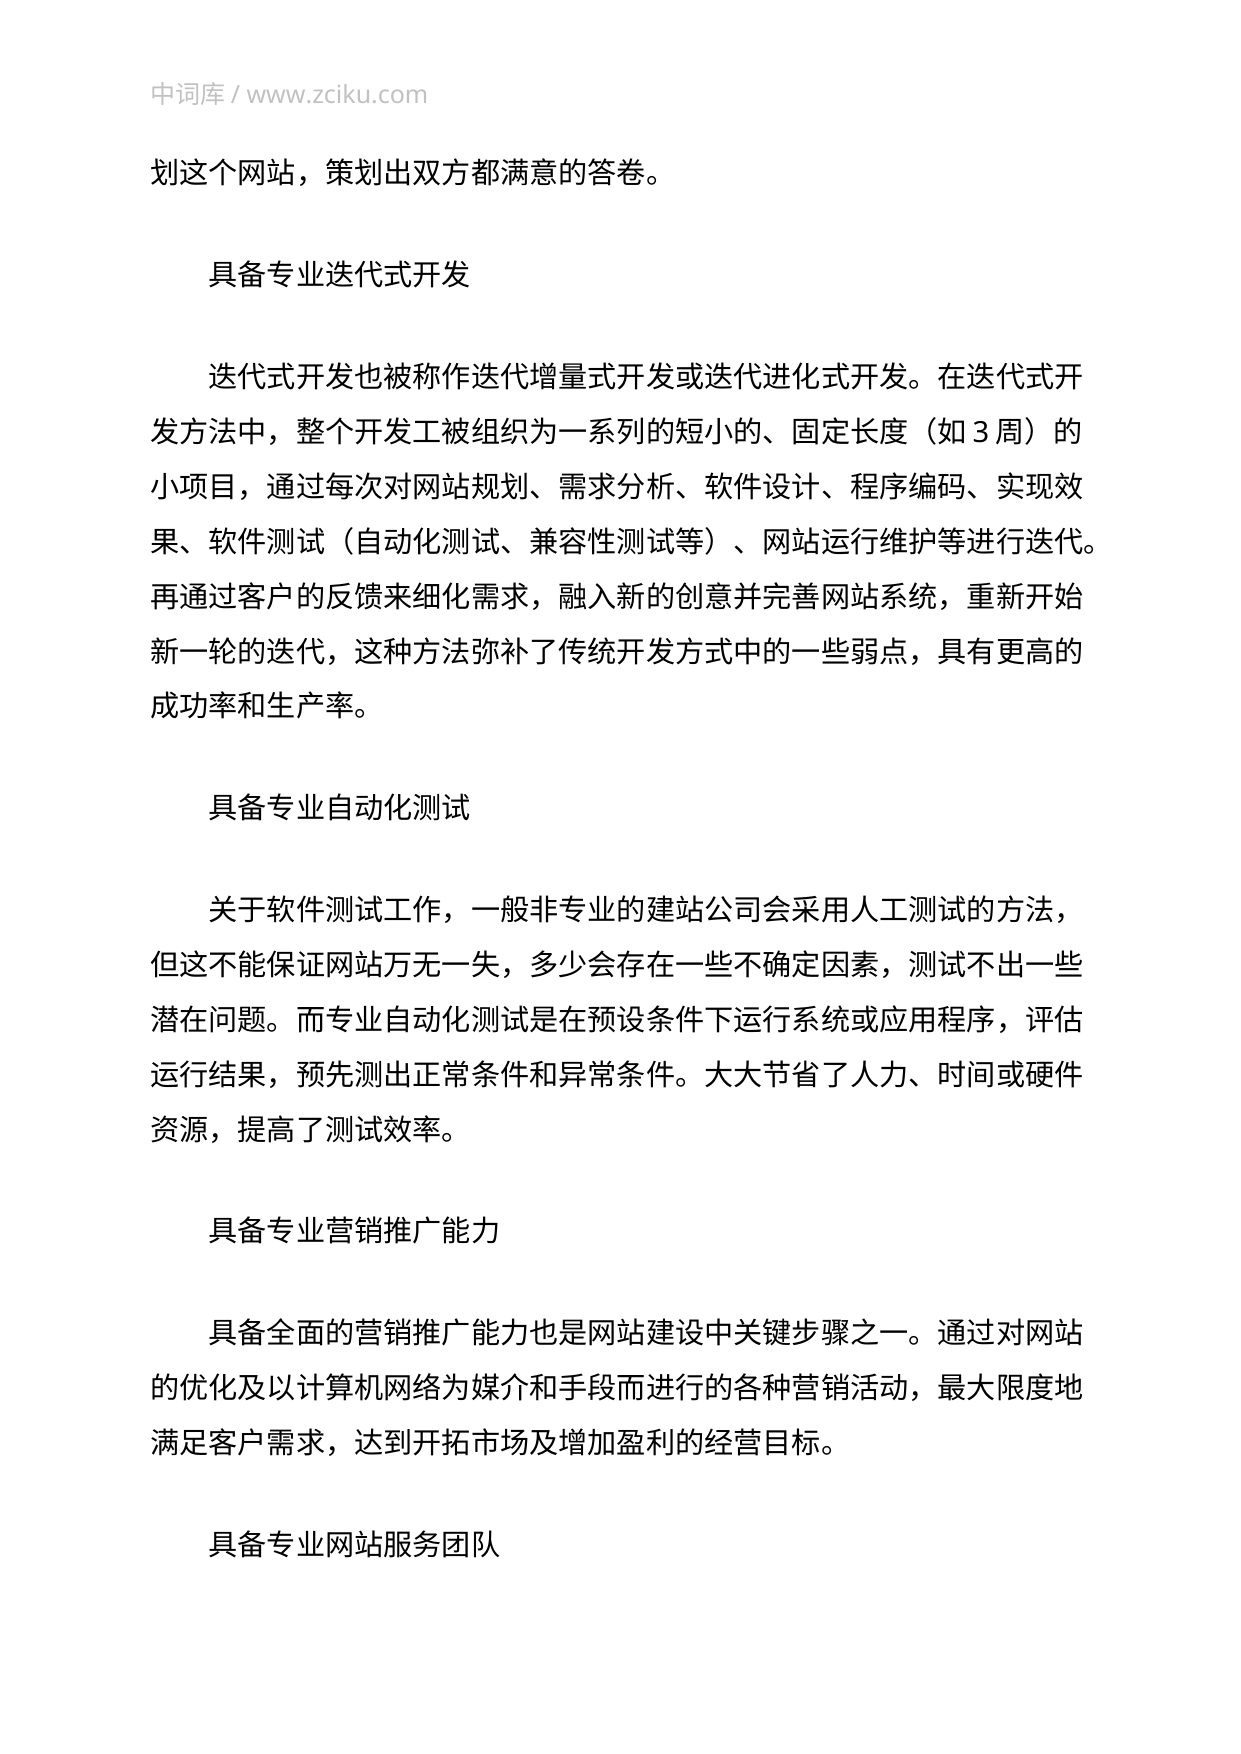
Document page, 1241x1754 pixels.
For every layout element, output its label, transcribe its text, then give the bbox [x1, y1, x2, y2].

text 具备全面的营销推广能力也是网站建设中关键步骤之一。通过对网站的优化及以计算机网络为媒介和手段而进行的各种营销活动，最大限度地满足客户需求，达到开拓市场及增加盈利的经营目标。 [150, 1310, 1090, 1462]
text 具备专业营销推广能力 [150, 1208, 1090, 1250]
text 具备专业自动化测试 [150, 785, 1090, 827]
text 具备专业迭代式开发 [150, 252, 1090, 294]
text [150, 150, 1090, 192]
text 关于软件测试工作，一般非专业的建站公司会采用人工测试的方法，但这不能保证网站万无一失，多少会存在一些不确定因素，测试不出一些潜在问题。而专业自动化测试是在预设条件下运行系统或应用程序，评估运行结果，预先测出正常条件和异常条件。大大节省了人力、时间或硬件资源，提高了测试效率。 [150, 887, 1090, 1148]
text 具备专业网站服务团队 [150, 1521, 1090, 1563]
text 迭代式开发也被称作迭代增量式开发或迭代进化式开发。在迭代式开发方法中，整个开发工被组织为一系列的短小的、固定长度（如3周）的小项目，通过每次对网站规划、需求分析、软件设计、程序编码、实现效果、软件测试（自动化测试、兼容性测试等）、网站运行维护等进行迭代。再通过客户的反馈来细化需求，融入新的创意并完善网站系统，重新开始新一轮的迭代，这种方法弥补了传统开发方式中的一些弱点，具有更高的成功率和生产率。 [150, 353, 1090, 725]
